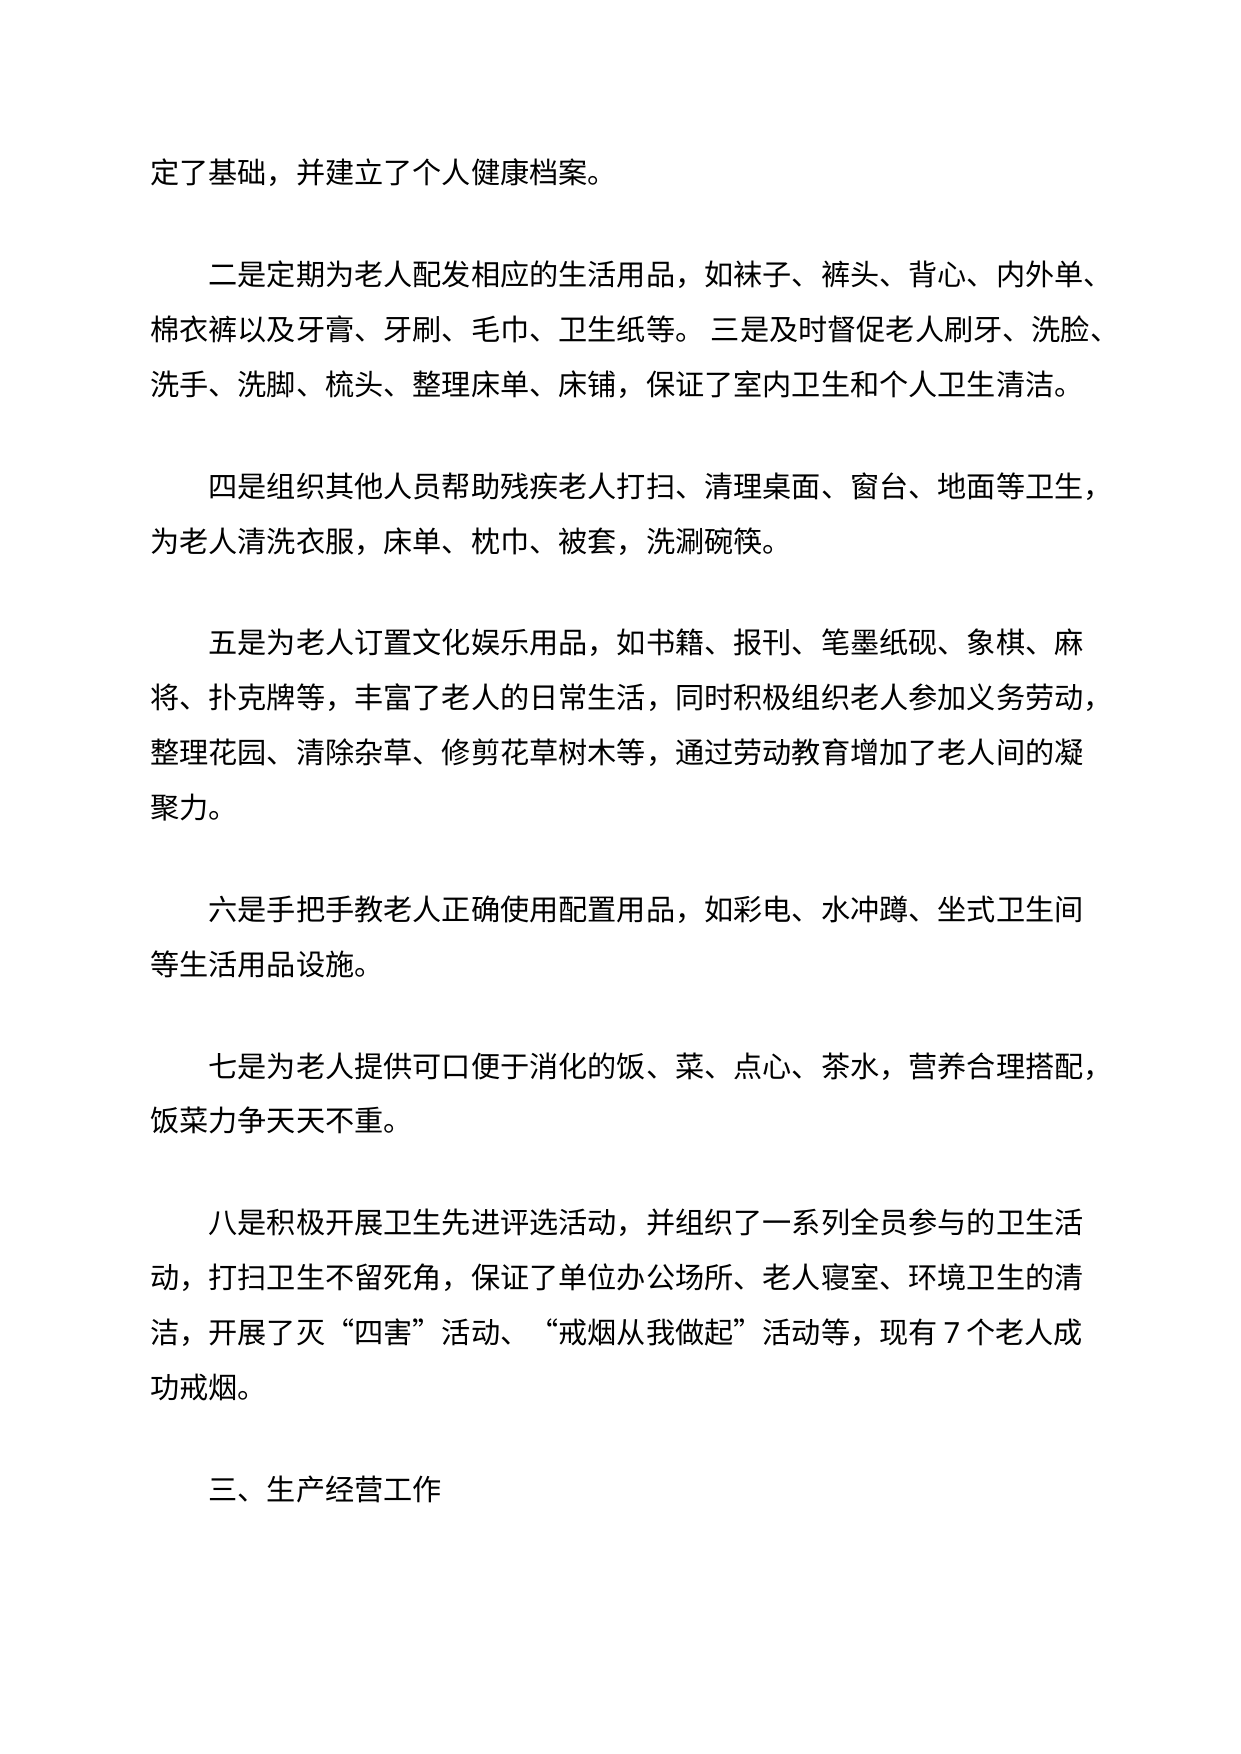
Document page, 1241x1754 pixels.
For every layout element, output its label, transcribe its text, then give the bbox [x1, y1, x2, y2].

text 四是组织其他人员帮助残疾老人打扫、清理桌面、窗台、地面等卫生，为老人清洗衣服，床单、枕巾、被套，洗涮碗筷。 [150, 463, 1090, 561]
text 二是定期为老人配发相应的生活用品，如袜子、裤头、背心、内外单、棉衣裤以及牙膏、牙刷、毛巾、卫生纸等。 三是及时督促老人刷牙、洗脸、洗手、洗脚、梳头、整理床单、床铺，保证了室内卫生和个人卫生清洁。 [150, 252, 1090, 404]
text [150, 150, 1090, 192]
text 五是为老人订置文化娱乐用品，如书籍、报刊、笔墨纸砚、象棋、麻将、扑克牌等，丰富了老人的日常生活，同时积极组织老人参加义务劳动，整理花园、清除杂草、修剪花草树木等，通过劳动教育增加了老人间的凝聚力。 [150, 620, 1090, 827]
text 八是积极开展卫生先进评选活动，并组织了一系列全员参与的卫生活动，打扫卫生不留死角，保证了单位办公场所、老人寝室、环境卫生的清洁，开展了灭“四害”活动、“戒烟从我做起”活动等，现有7个老人成功戒烟。 [150, 1200, 1090, 1407]
text 六是手把手教老人正确使用配置用品，如彩电、水冲蹲、坐式卫生间等生活用品设施。 [150, 886, 1090, 984]
text 七是为老人提供可口便于消化的饭、菜、点心、茶水，营养合理搭配，饭菜力争天天不重。 [150, 1043, 1090, 1140]
text 三、生产经营工作 [150, 1466, 1090, 1509]
